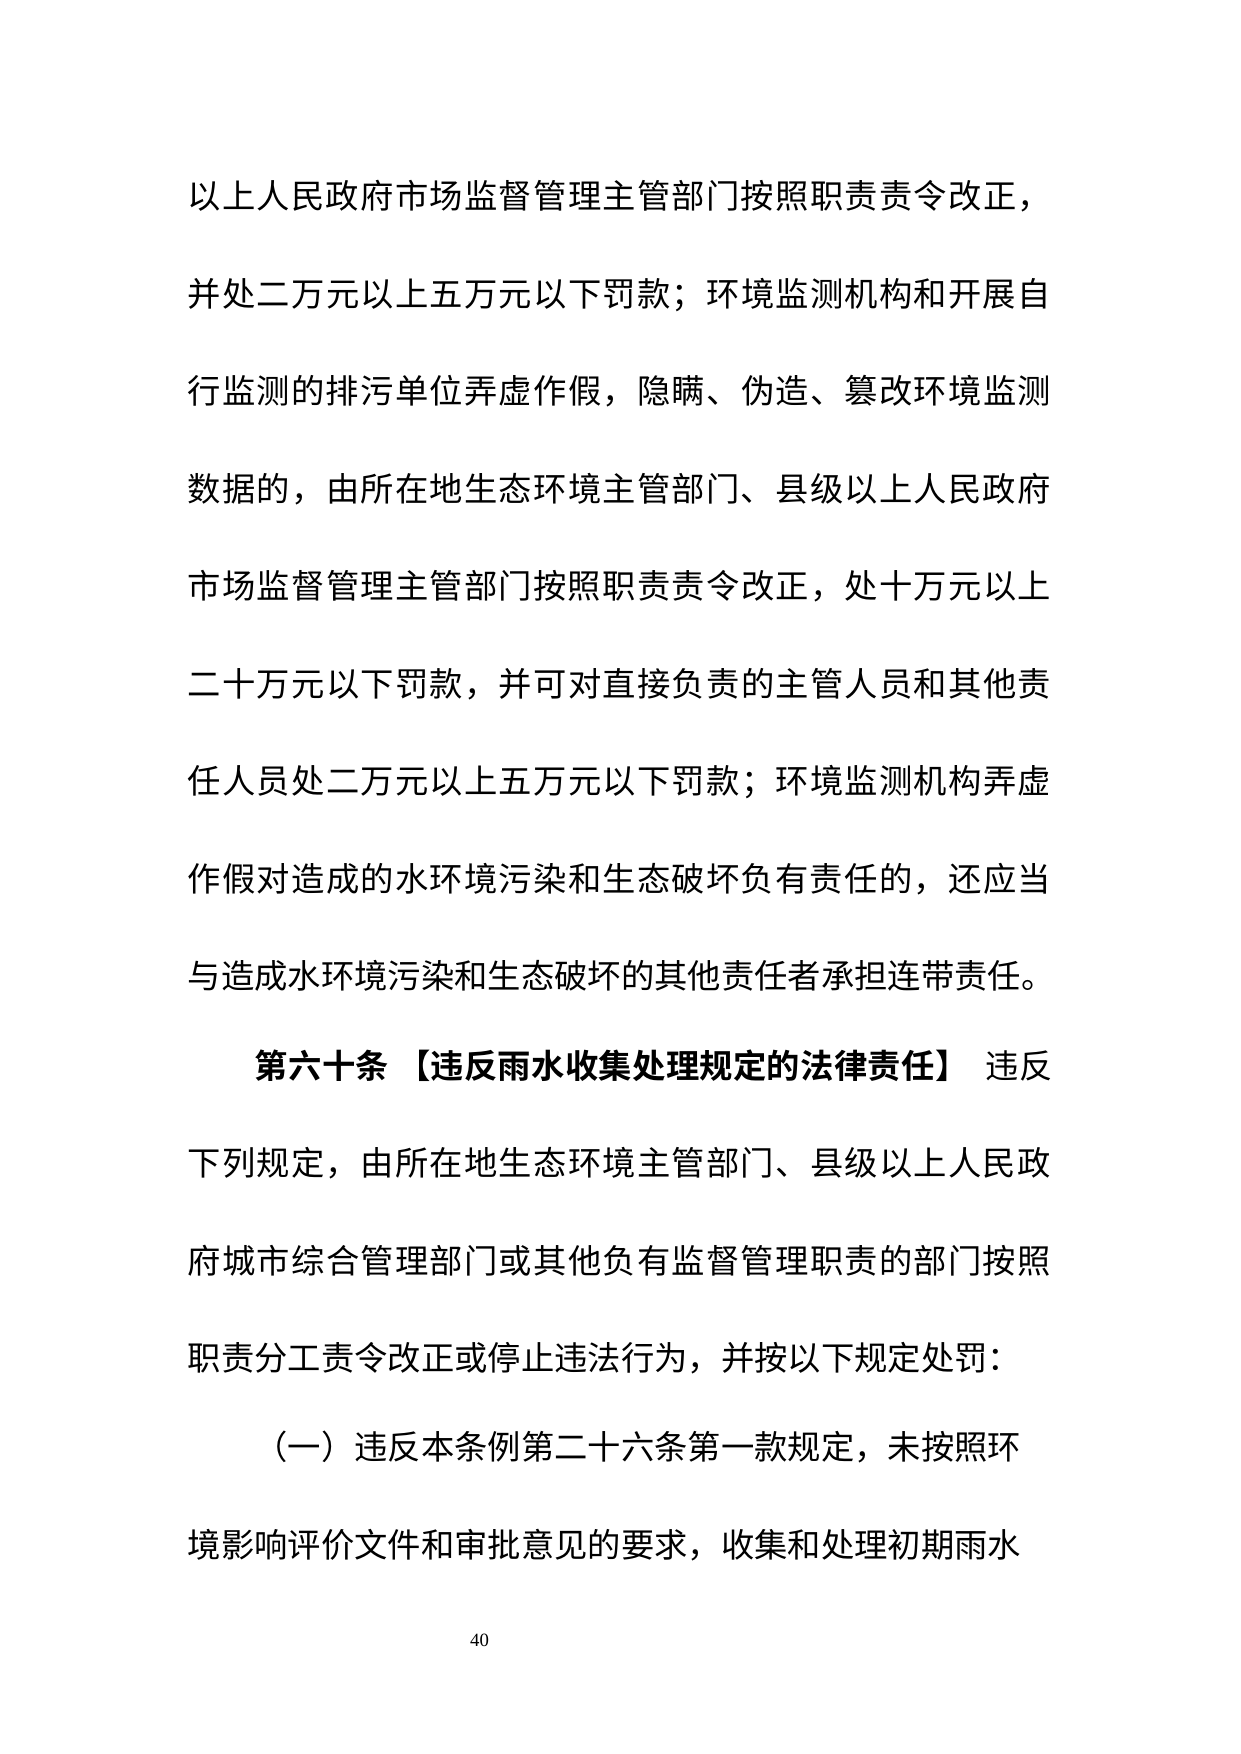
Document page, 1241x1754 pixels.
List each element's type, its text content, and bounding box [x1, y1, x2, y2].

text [187, 162, 1053, 1007]
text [187, 1413, 1053, 1575]
text 第六十条 【违反雨水收集处理规定的法律责任】 违反下列规定，由所在地生态环境主管部门、县级以上人民政府城市综合管理部门或其他负有监督管理职责的部门按照职责分工责令改正或停止违法行为，并按以下规定处罚： [187, 1031, 1053, 1388]
